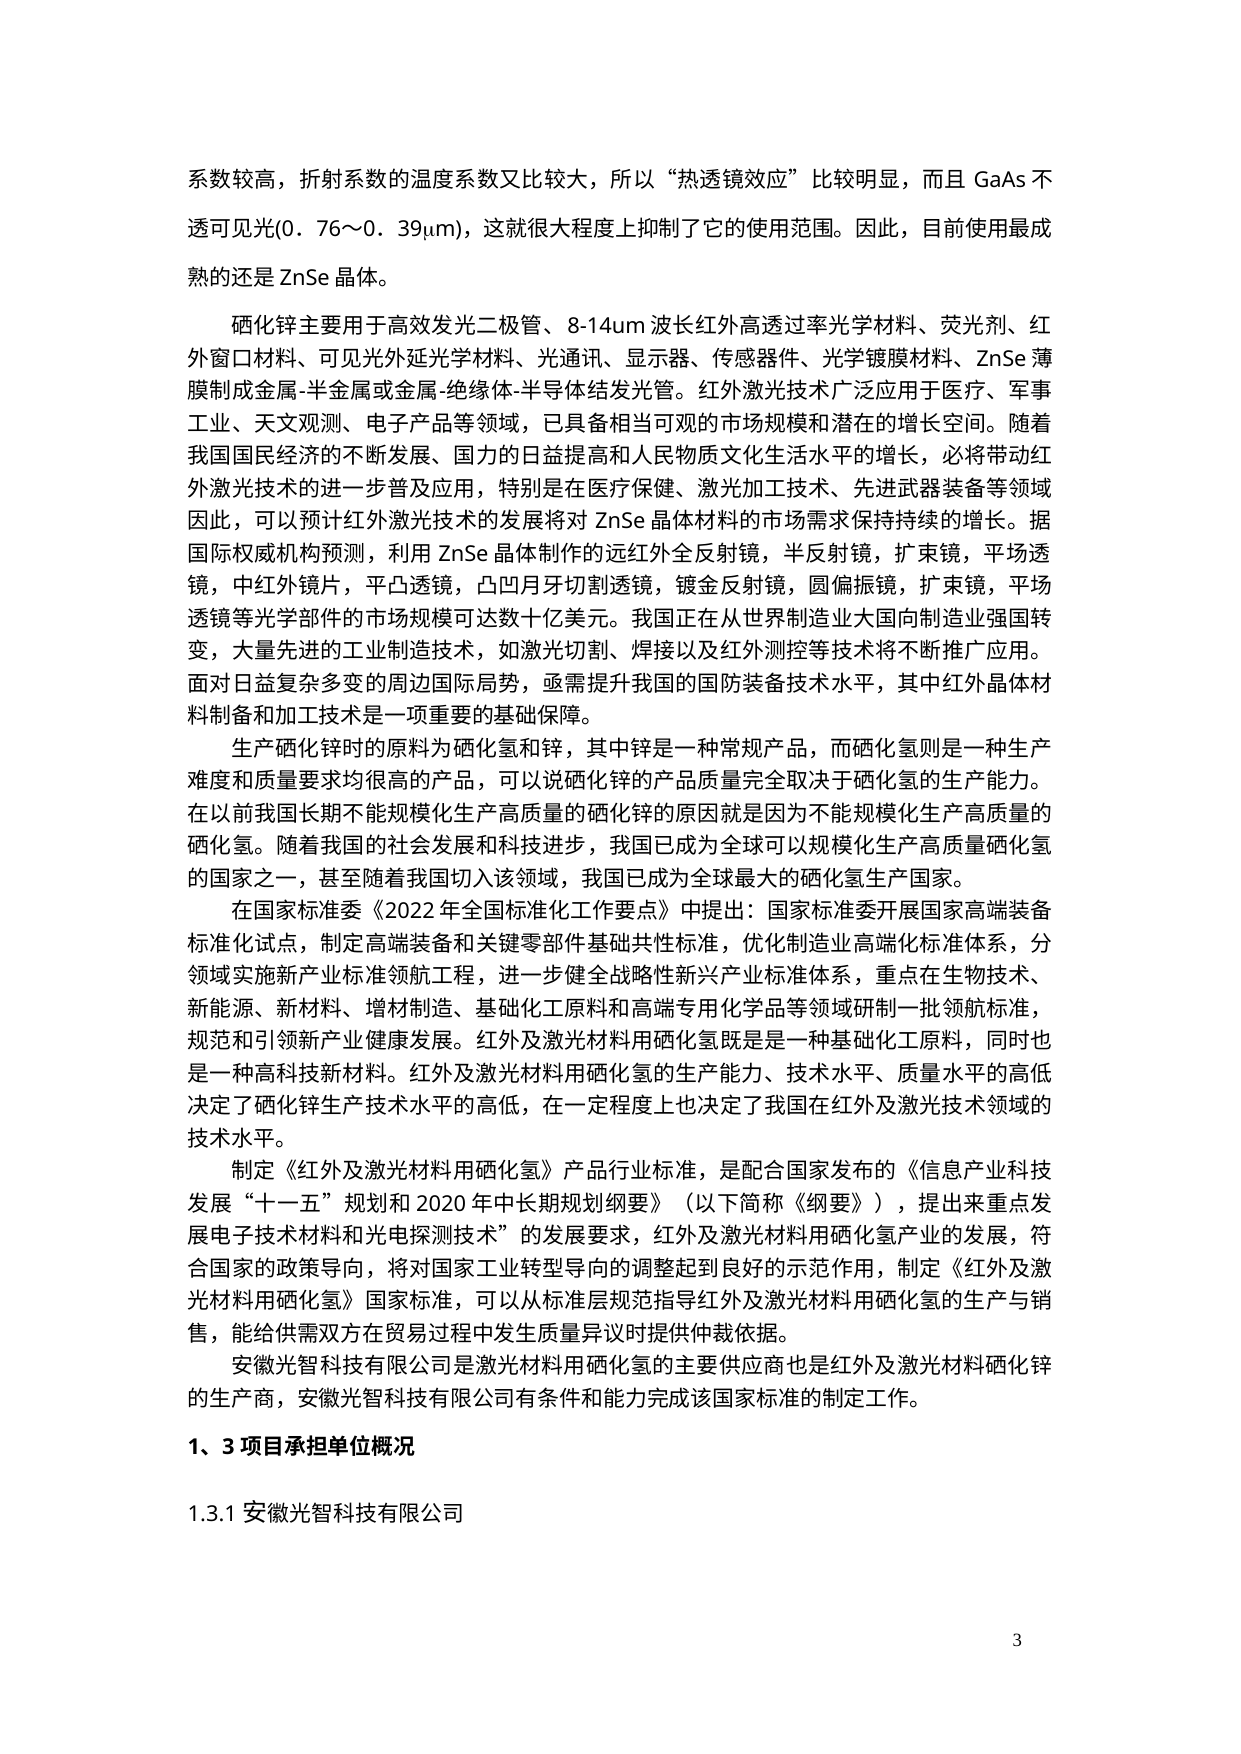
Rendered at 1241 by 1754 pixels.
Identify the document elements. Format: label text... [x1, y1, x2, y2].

text 在国家标准委《2022年全国标准化工作要点》中提出：国家标准委开展国家高端装备标准化试点，制定高端装备和关键零部件基础共性标准，优化制造业高端化标准体系，分领域实施新产业标准领航工程，进一步健全战略性新兴产业标准体系，重点在生物技术、新能源、新材料、增材制造、基础化工原料和高端专用化学品等领域研制一批领航标准，规范和引领新产业健康发展。红外及激光材料用硒化氢既是是一种基础化工原料，同时也是一种高科技新材料。红外及激光材料用硒化氢的生产能力、技术水平、质量水平的高低决定了硒化锌生产技术水平的高低，在一定程度上也决定了我国在红外及激光技术领域的技术水平。 [187, 893, 1053, 1153]
text 生产硒化锌时的原料为硒化氢和锌，其中锌是一种常规产品，而硒化氢则是一种生产难度和质量要求均很高的产品，可以说硒化锌的产品质量完全取决于硒化氢的生产能力。在以前我国长期不能规模化生产高质量的硒化锌的原因就是因为不能规模化生产高质量的硒化氢。随着我国的社会发展和科技进步，我国已成为全球可以规模化生产高质量硒化氢的国家之一，甚至随着我国切入该领域，我国已成为全球最大的硒化氢生产国家。 [187, 730, 1053, 893]
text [187, 162, 1053, 292]
text 制定《红外及激光材料用硒化氢》产品行业标准，是配合国家发布的《信息产业科技发展“十一五”规划和2020年中长期规划纲要》（以下简称《纲要》），提出来重点发展电子技术材料和光电探测技术”的发展要求，红外及激光材料用硒化氢产业的发展，符合国家的政策导向，将对国家工业转型导向的调整起到良好的示范作用，制定《红外及激光材料用硒化氢》国家标准，可以从标准层规范指导红外及激光材料用硒化氢的生产与销售，能给供需双方在贸易过程中发生质量异议时提供仲裁依据。 [187, 1153, 1053, 1348]
text 1.3.1 安徽光智科技有限公司 [187, 1478, 1053, 1543]
text 1、3 项目承担单位概况 [187, 1429, 1053, 1462]
text 安徽光智科技有限公司是激光材料用硒化氢的主要供应商也是红外及激光材料硒化锌的生产商，安徽光智科技有限公司有条件和能力完成该国家标准的制定工作。 [187, 1348, 1053, 1413]
text 硒化锌主要用于高效发光二极管、8-14um波长红外高透过率光学材料、荧光剂、红外窗口材料、可见光外延光学材料、光通讯、显示器、传感器件、光学镀膜材料、ZnSe薄膜制成金属-半金属或金属-绝缘体-半导体结发光管。红外激光技术广泛应用于医疗、军事、工业、天文观测、电子产品等领域，已具备相当可观的市场规模和潜在的增长空间。随着我国国民经济的不断发展、国力的日益提高和人民物质文化生活水平的增长，必将带动红外激光技术的进一步普及应用，特别是在医疗保健、激光加工技术、先进武器装备等领域。因此，可以预计红外激光技术的发展将对ZnSe晶体材料的市场需求保持持续的增长。据国际权威机构预测，利用ZnSe晶体制作的远红外全反射镜，半反射镜，扩束镜，平场透镜，中红外镜片，平凸透镜，凸凹月牙切割透镜，镀金反射镜，圆偏振镜，扩束镜，平场透镜等光学部件的市场规模可达数十亿美元。我国正在从世界制造业大国向制造业强国转变，大量先进的工业制造技术，如激光切割、焊接以及红外测控等技术将不断推广应用。面对日益复杂多变的周边国际局势，亟需提升我国的国防装备技术水平，其中红外晶体材料制备和加工技术是一项重要的基础保障。 [187, 308, 1053, 730]
